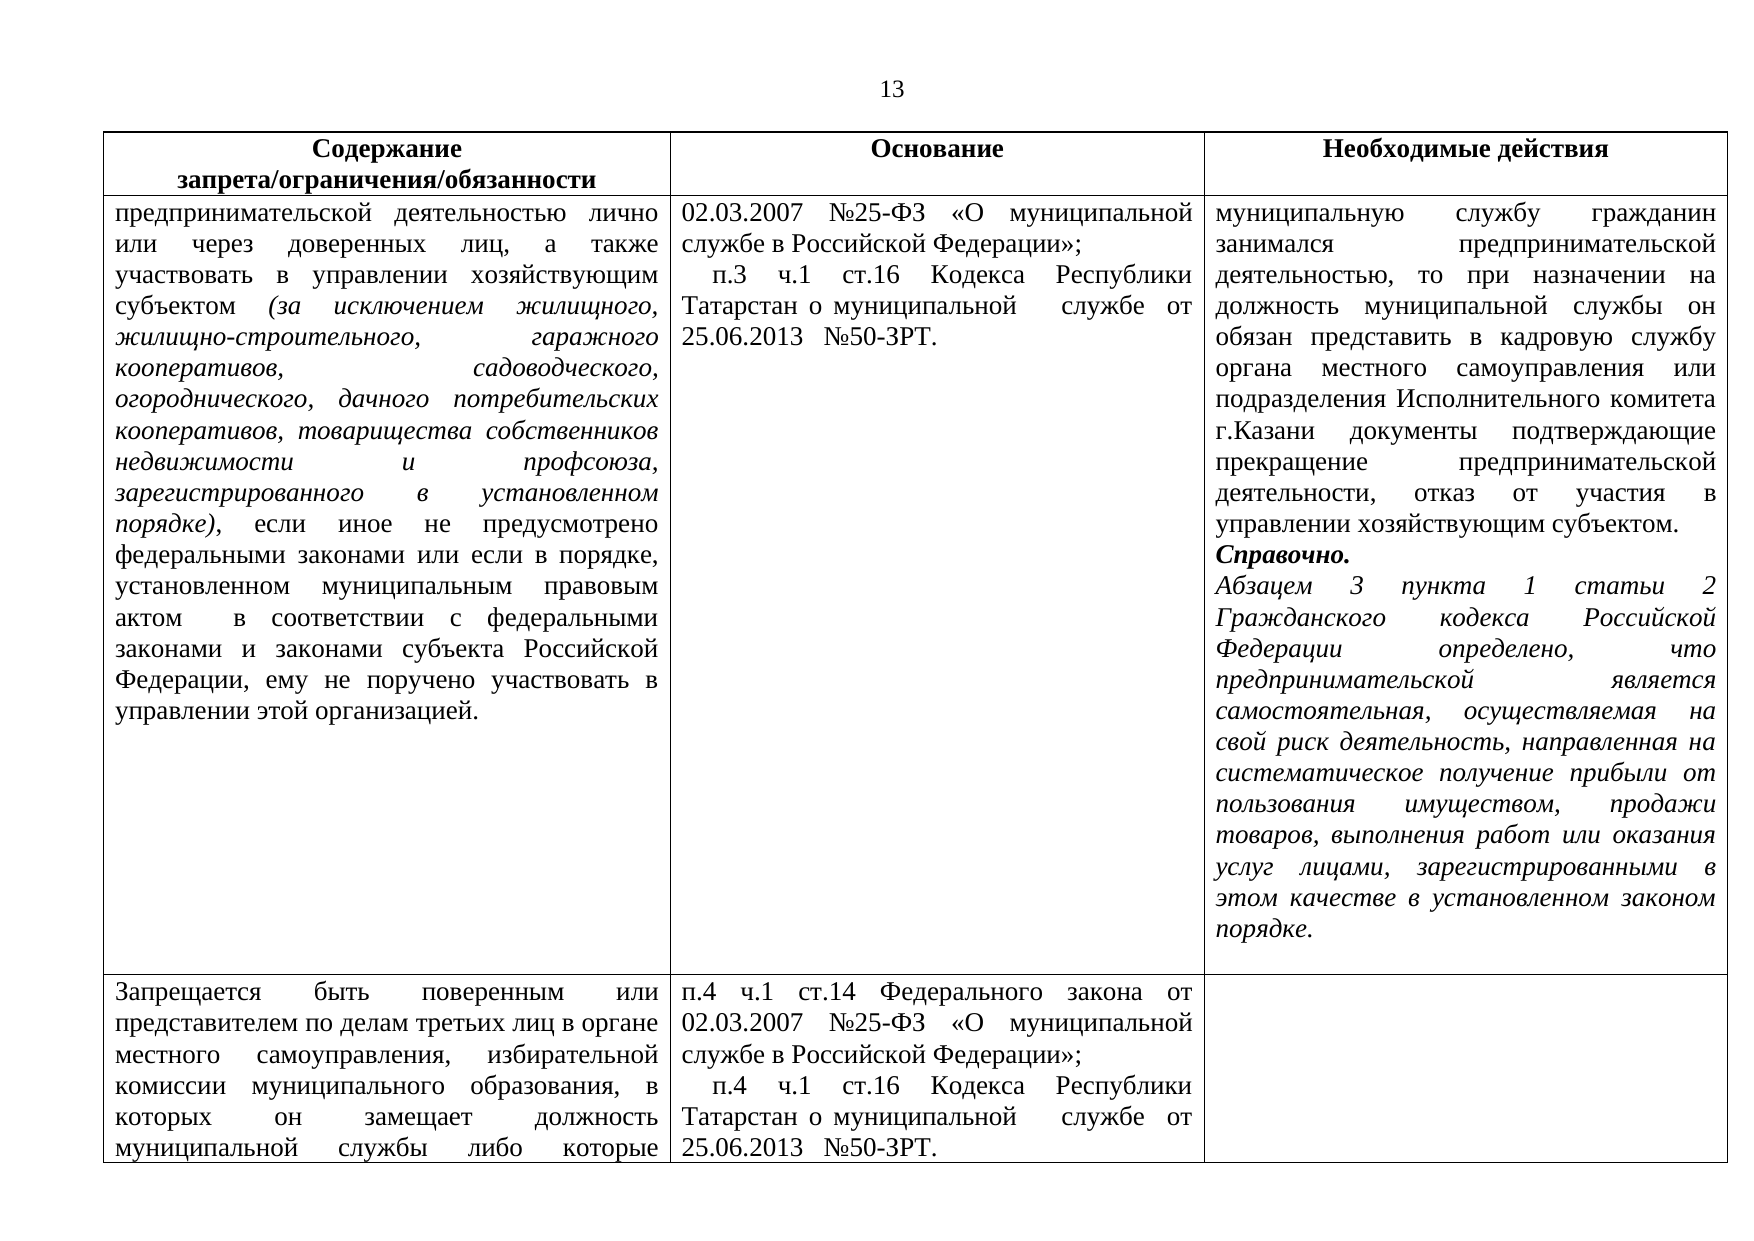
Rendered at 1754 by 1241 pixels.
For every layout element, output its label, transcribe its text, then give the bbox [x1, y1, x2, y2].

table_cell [104, 975, 670, 1162]
table_cell [1205, 975, 1727, 1162]
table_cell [104, 196, 670, 974]
table_header Основание [671, 133, 1204, 195]
table_header Необходимые действия [1205, 133, 1727, 195]
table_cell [1205, 196, 1727, 974]
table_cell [671, 975, 1204, 1162]
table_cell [671, 196, 1204, 974]
table_header Содержание запрета/ограничения/обязанности [104, 133, 670, 195]
